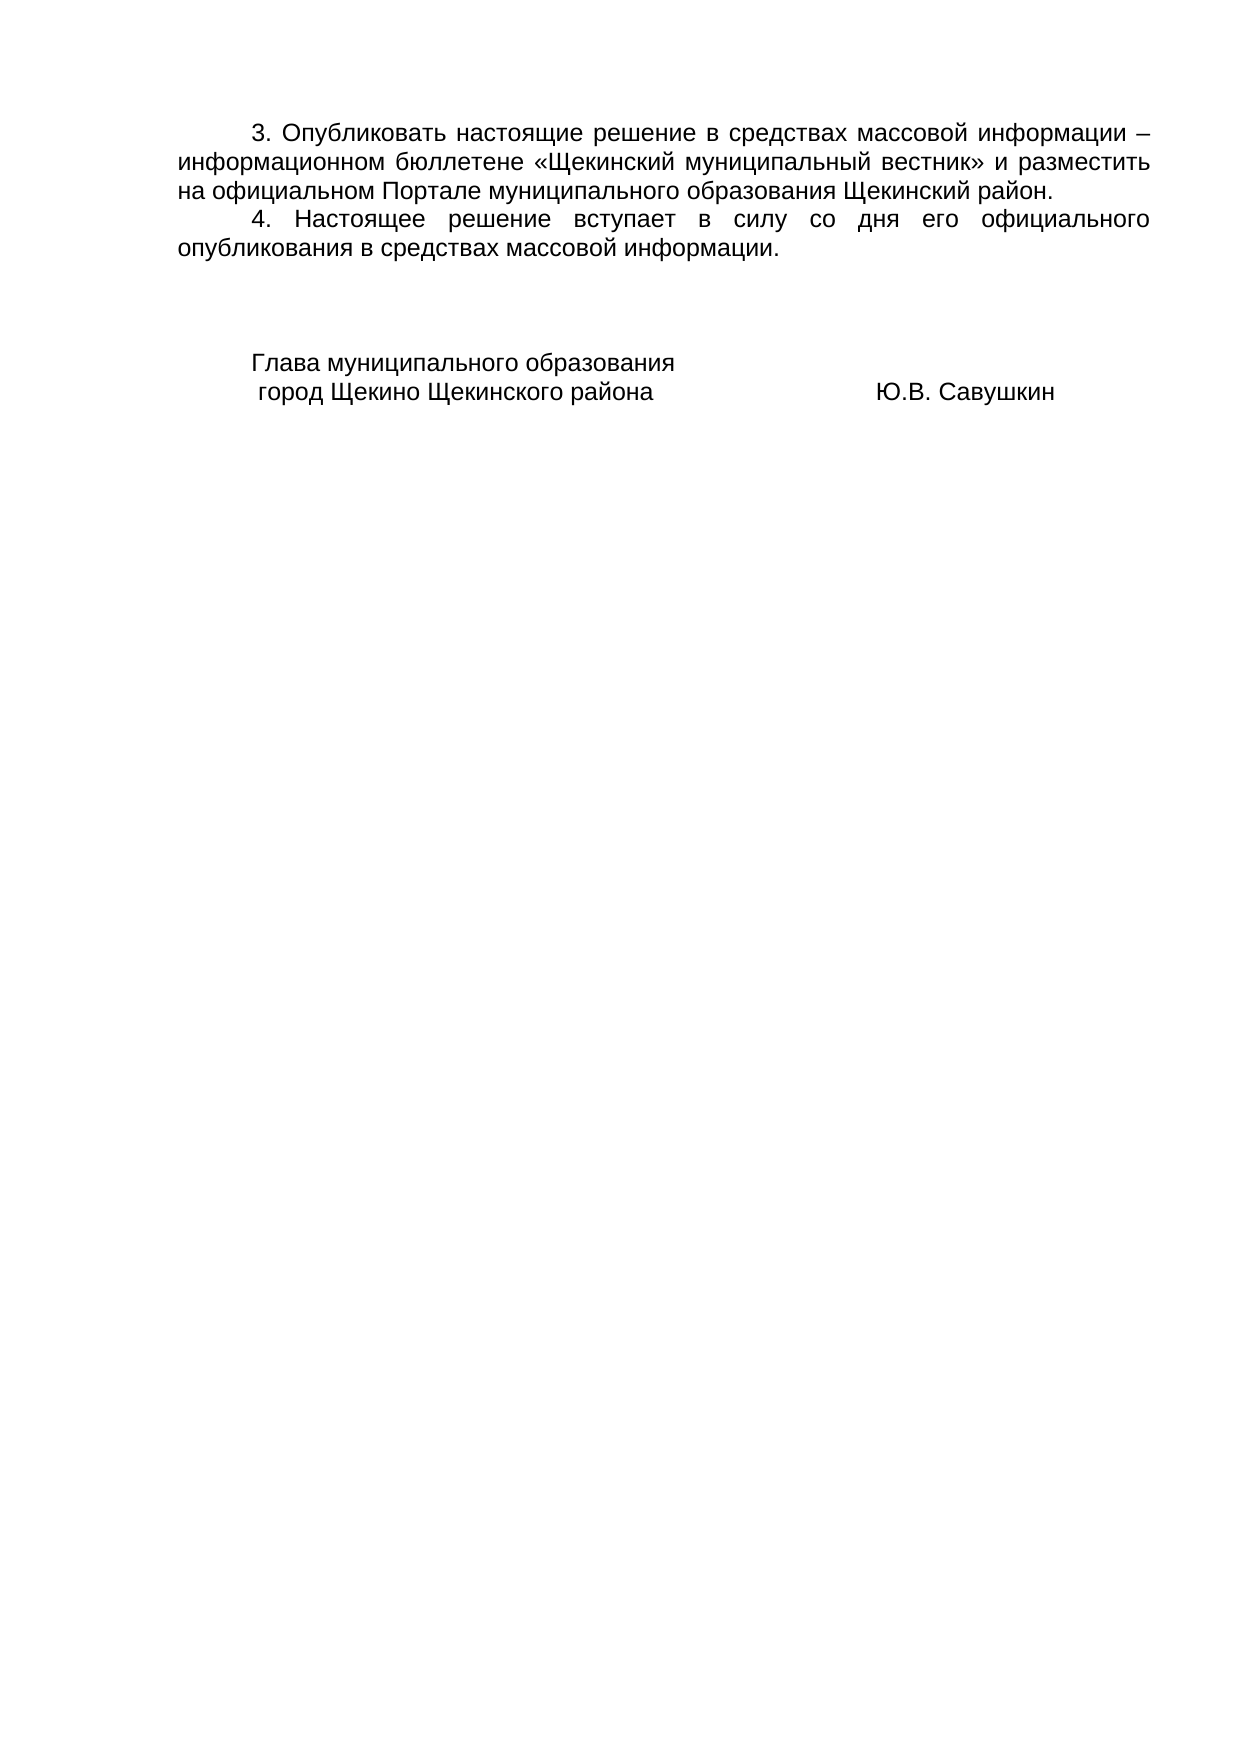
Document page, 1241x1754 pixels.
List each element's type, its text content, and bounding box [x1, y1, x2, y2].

text город Щекино Щекинского района Ю.В. Савушкин [177, 377, 1152, 406]
title 3. Опубликовать настоящие решение в средствах массовой информации – информационном бюллетене «Щекинский муниципальный вестник» и разместить на официальном Портале муниципального образования Щекинский район. [177, 118, 1152, 204]
text 4. Настоящее решение вступает в силу со дня его официального опубликования в средствах массовой информации. [177, 204, 1152, 262]
text Глава муниципального образования [177, 348, 1152, 377]
